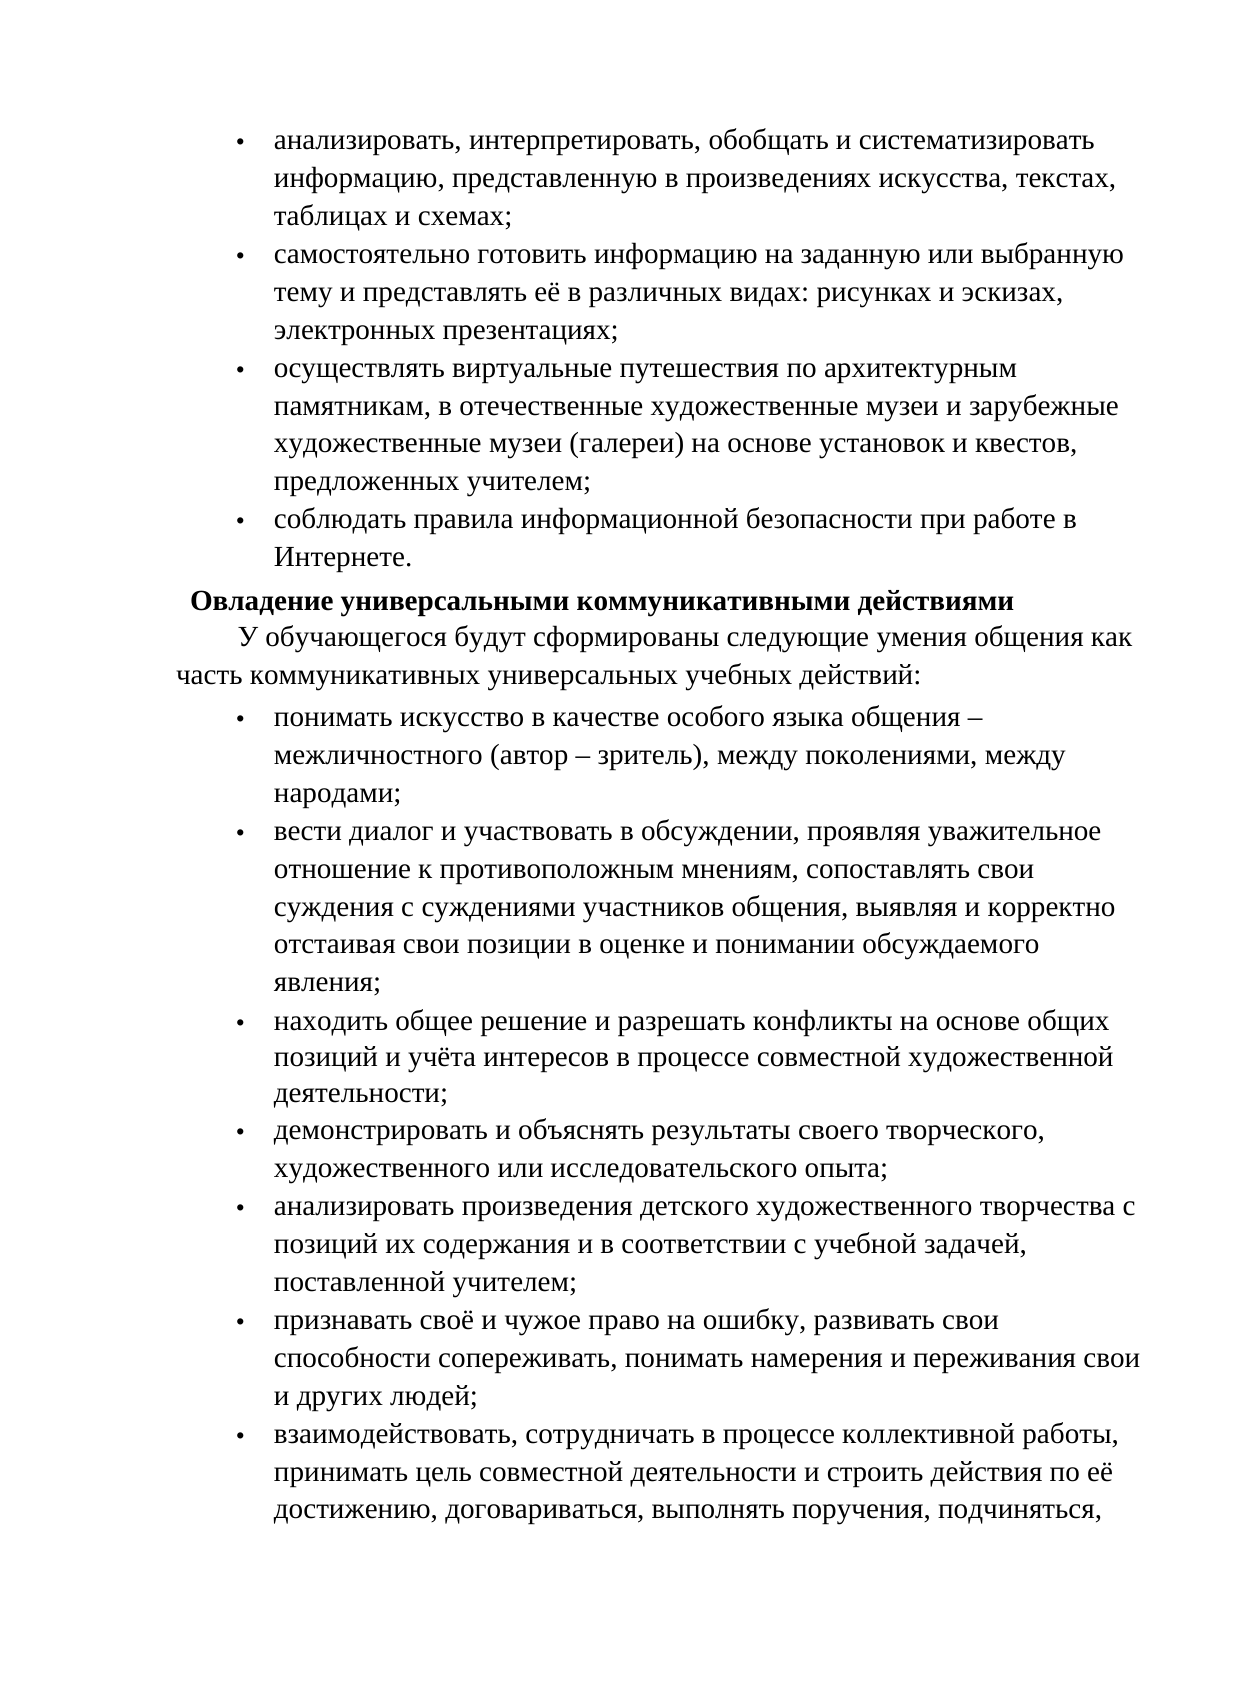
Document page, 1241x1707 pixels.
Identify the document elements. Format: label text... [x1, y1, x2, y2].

list осуществлять виртуальные путешествия по архитектурным памятникам, в отечественные художественные музеи и зарубежные художественные музеи (галереи) на основе установок и квестов, предложенных учителем; [236, 350, 1152, 497]
list признавать своё и чужое право на ошибку, развивать свои способности сопереживать, понимать намерения и переживания свои и других людей; [236, 1302, 1152, 1411]
list соблюдать правила информационной безопасности при работе в Интернете. [236, 502, 1152, 573]
list вести диалог и участвовать в обсуждении, проявляя уважительное отношение к противоположным мнениям, сопоставлять свои суждения с суждениями участников общения, выявляя и корректно отстаивая свои позиции в оценке и понимании обсуждаемого явления; [236, 813, 1152, 998]
list анализировать, интерпретировать, обобщать и систематизировать информацию, представленную в произведениях искусства, текстах, таблицах и схемах; [236, 122, 1152, 231]
list находить общее решение и разрешать конфликты на основе общих позиций и учёта интересов в процессе совместной художественной деятельности; [236, 1003, 1152, 1109]
text У обучающегося будут сформированы следующие умения общения как часть коммуникативных универсальных учебных действий: [176, 619, 1152, 690]
list демонстрировать и объяснять результаты своего творческого, художественного или исследовательского опыта; [236, 1112, 1152, 1184]
list самостоятельно готовить информацию на заданную или выбранную тему и представлять её в различных видах: рисунках и эскизах, электронных презентациях; [236, 236, 1152, 345]
list понимать искусство в качестве особого языка общения – межличностного (автор – зритель), между поколениями, между народами; [236, 699, 1152, 808]
subtitle Овладение универсальными коммуникативными действиями [190, 583, 1151, 616]
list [236, 1416, 1152, 1525]
list анализировать произведения детского художественного творчества с позиций их содержания и в соответствии с учебной задачей, поставленной учителем; [236, 1188, 1152, 1297]
